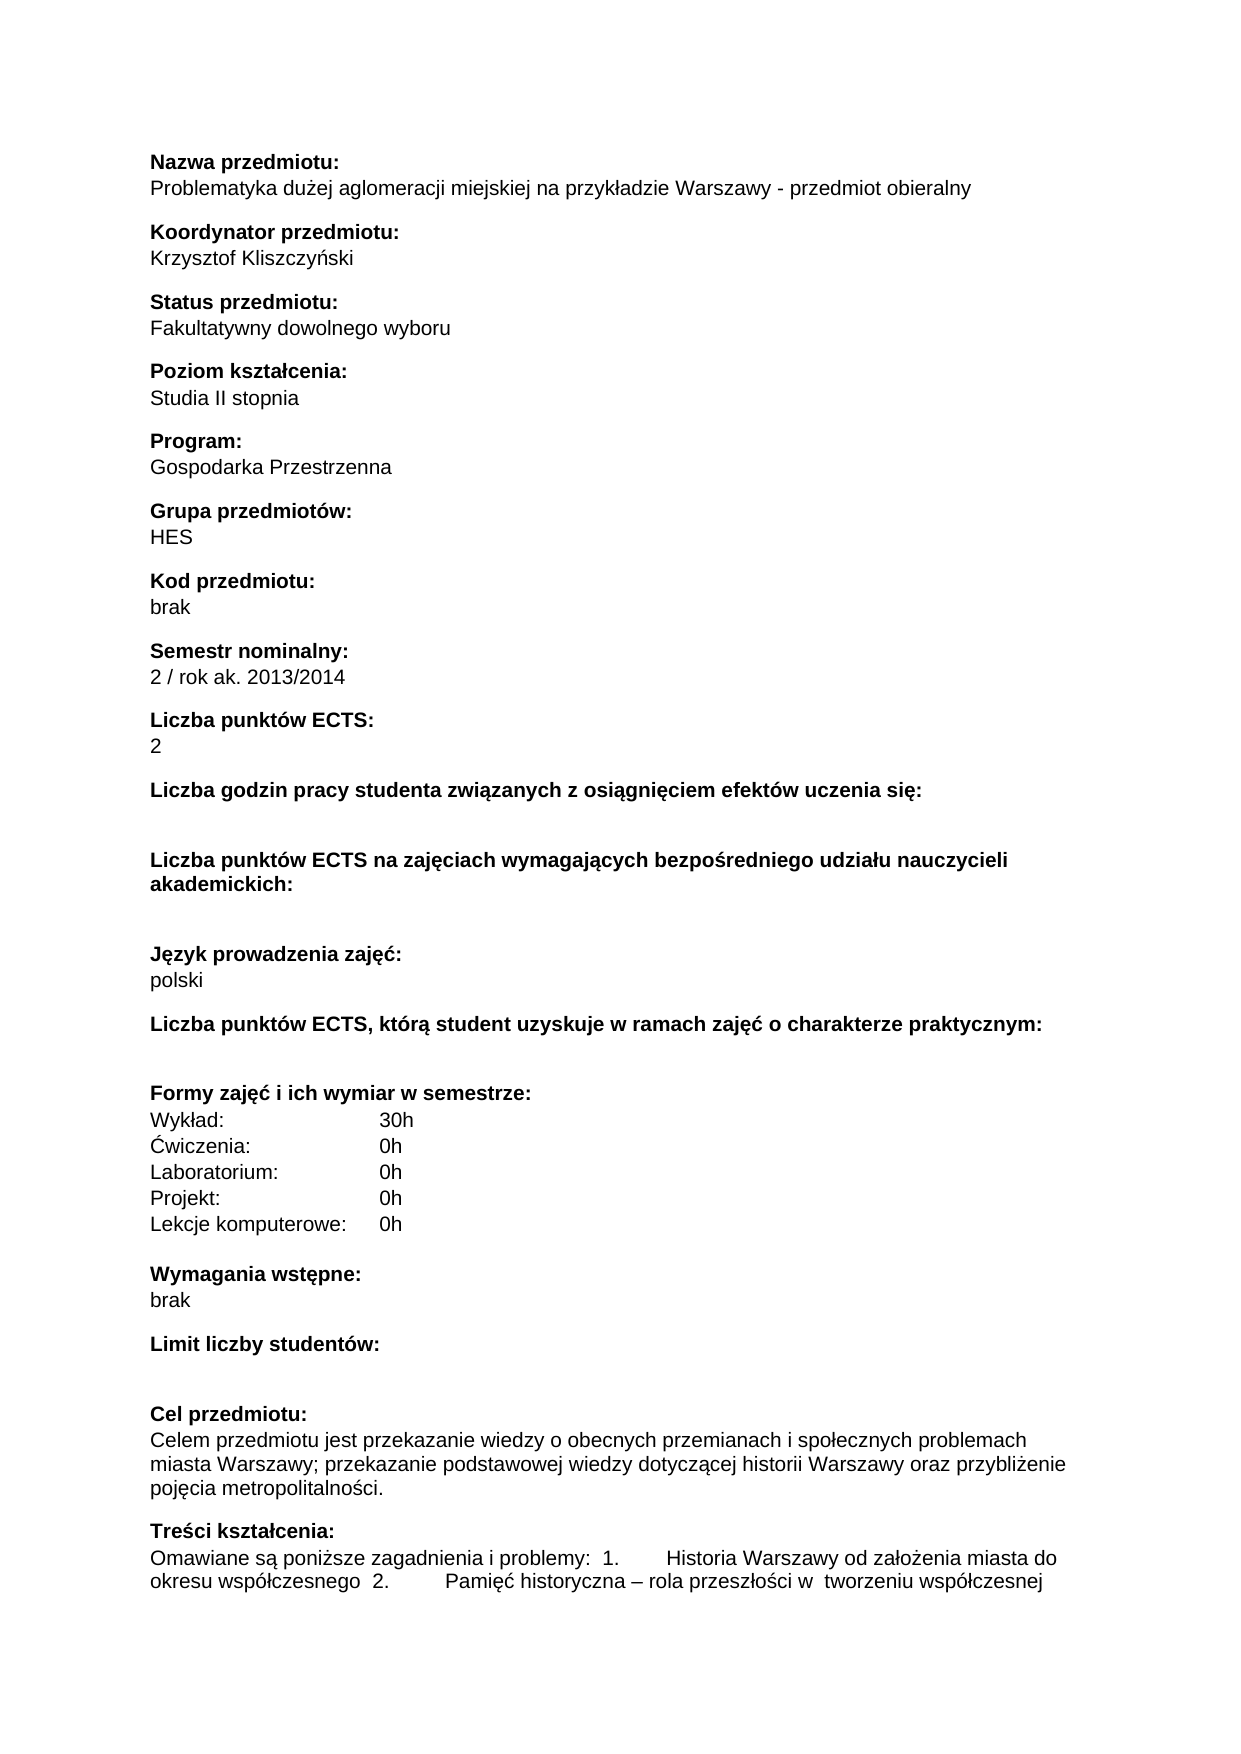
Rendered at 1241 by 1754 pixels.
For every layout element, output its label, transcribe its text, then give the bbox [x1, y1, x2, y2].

text Liczba punktów ECTS: [150, 708, 1090, 732]
text Fakultatywny dowolnego wyboru [150, 316, 1090, 339]
table_cell Projekt: [140, 1186, 367, 1210]
text Poziom kształcenia: [150, 359, 1090, 383]
text Język prowadzenia zajęć: [150, 942, 1090, 966]
text HES [150, 525, 1090, 549]
text Krzysztof Kliszczyński [150, 246, 1090, 270]
table_cell 0h [369, 1184, 597, 1210]
text Liczba punktów ECTS, którą student uzyskuje w ramach zajęć o charakterze praktycznym: [150, 1011, 1090, 1035]
text Celem przedmiotu jest przekazanie wiedzy o obecnych przemianach i społecznych problemach miasta Warszawy; przekazanie podstawowej wiedzy dotyczącej historii Warszawy oraz przybliżenie pojęcia metropolitalności. [150, 1428, 1090, 1499]
text Nazwa przedmiotu: [150, 150, 1090, 174]
table_cell Ćwiczenia: [140, 1134, 367, 1158]
text Problematyka dużej aglomeracji miejskiej na przykładzie Warszawy - przedmiot obieralny [150, 176, 1090, 200]
text Limit liczby studentów: [150, 1332, 1090, 1356]
text Kod przedmiotu: [150, 569, 1090, 593]
text Gospodarka Przestrzenna [150, 455, 1090, 479]
text Liczba godzin pracy studenta związanych z osiągnięciem efektów uczenia się: [150, 778, 1090, 802]
text Koordynator przedmiotu: [150, 220, 1090, 244]
table_cell 0h [369, 1158, 597, 1184]
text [150, 1545, 1090, 1593]
text Wymagania wstępne: [150, 1262, 1090, 1286]
table_cell Laboratorium: [140, 1160, 367, 1184]
text 2 / rok ak. 2013/2014 [150, 664, 1090, 688]
table_cell 0h [369, 1210, 597, 1236]
text brak [150, 1288, 1090, 1312]
text Program: [150, 429, 1090, 453]
text Formy zajęć i ich wymiar w semestrze: [150, 1081, 1090, 1105]
text 2 [150, 734, 1090, 758]
text brak [150, 595, 1090, 619]
table_cell Lekcje komputerowe: [140, 1212, 367, 1236]
text Status przedmiotu: [150, 289, 1090, 313]
text Treści kształcenia: [150, 1519, 1090, 1543]
table_header Wykład: [140, 1108, 367, 1132]
text Cel przedmiotu: [150, 1402, 1090, 1426]
text Semestr nominalny: [150, 638, 1090, 662]
table_header 30h [369, 1108, 597, 1132]
text Liczba punktów ECTS na zajęciach wymagających bezpośredniego udziału nauczycieli akademickich: [150, 848, 1090, 896]
text Grupa przedmiotów: [150, 499, 1090, 523]
text Studia II stopnia [150, 385, 1090, 409]
table_cell 0h [369, 1132, 597, 1158]
text polski [150, 968, 1090, 992]
